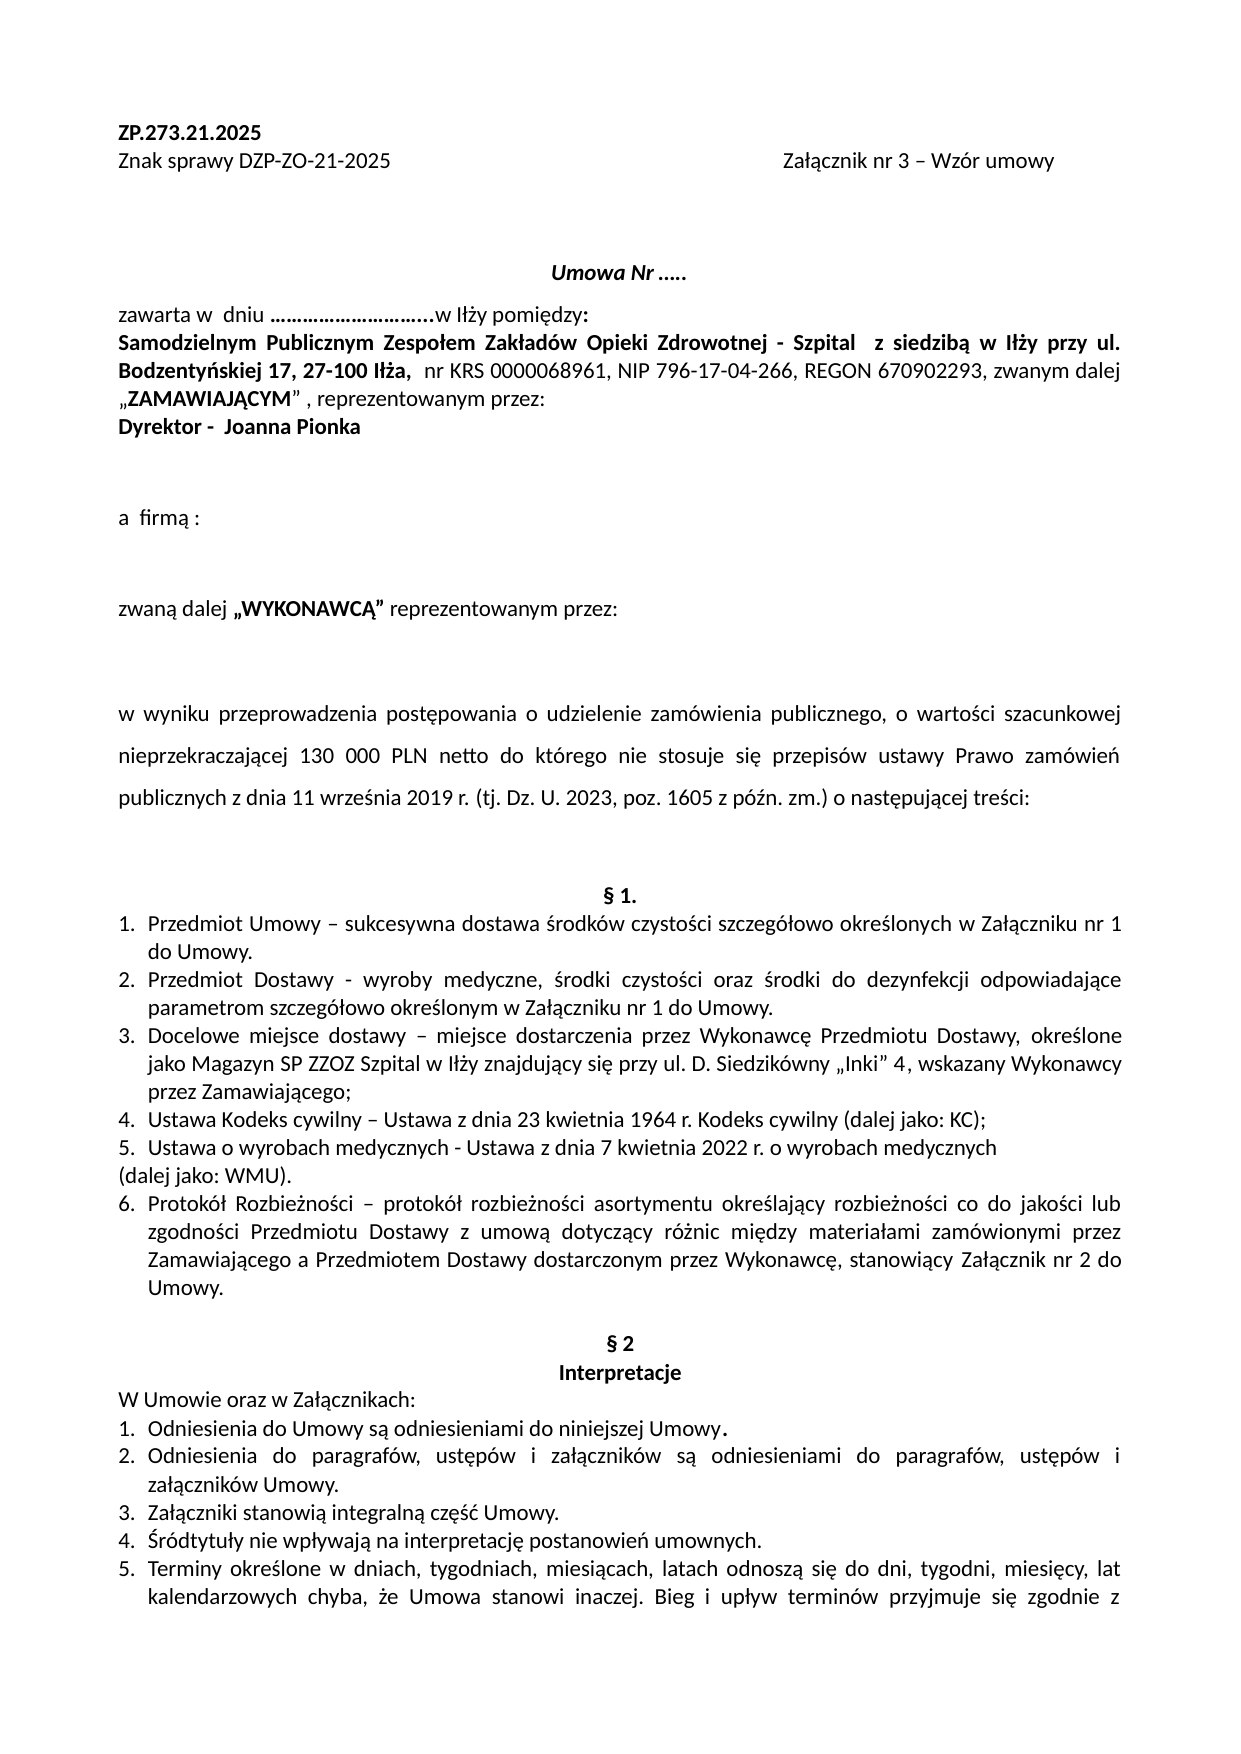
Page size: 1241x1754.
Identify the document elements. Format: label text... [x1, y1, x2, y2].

list Odniesienia do paragrafów, ustępów i załączników są odniesieniami do paragrafów, ustępów i załączników Umowy. [118, 1442, 1122, 1498]
list Odniesienia do Umowy są odniesieniami do niniejszej Umowy. [118, 1414, 1122, 1442]
list Przedmiot Dostawy - wyroby medyczne, środki czystości oraz środki do dezynfekcji odpowiadające parametrom szczegółowo określonym w Załączniku nr 1 do Umowy. [118, 965, 1122, 1021]
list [118, 1554, 1122, 1610]
text (dalej jako: WMU). [118, 1161, 1122, 1189]
list Protokół Rozbieżności – protokół rozbieżności asortymentu określający rozbieżności co do jakości lub zgodności Przedmiotu Dostawy z umową dotyczący różnic między materiałami zamówionymi przez Zamawiającego a Przedmiotem Dostawy dostarczonym przez Wykonawcę, stanowiący Załącznik nr 2 do Umowy. [118, 1189, 1122, 1302]
text W Umowie oraz w Załącznikach: [118, 1386, 1122, 1414]
list Docelowe miejsce dostawy – miejsce dostarczenia przez Wykonawcę Przedmiotu Dostawy, określone jako Magazyn SP ZZOZ Szpital w Iłży znajdujący się przy ul. D. Siedzikówny „Inki” 4, wskazany Wykonawcy przez Zamawiającego; [118, 1021, 1122, 1105]
list Załączniki stanowią integralną część Umowy. [118, 1498, 1122, 1526]
text § 2 [118, 1329, 1122, 1358]
list Śródtytuły nie wpływają na interpretację postanowień umownych. [118, 1526, 1122, 1554]
text a firmą : [118, 503, 1122, 531]
text Samodzielnym Publicznym Zespołem Zakładów Opieki Zdrowotnej - Szpital z siedzibą w Iłży przy ul. Bodzentyńskiej 17, 27-100 Iłża, nr KRS 0000068961, NIP 796-17-04-266, REGON 670902293, zwanym dalej „ZAMAWIAJĄCYM” , reprezentowanym przez: [118, 328, 1122, 412]
list Ustawa o wyrobach medycznych - Ustawa z dnia 7 kwietnia 2022 r. o wyrobach medycznych [118, 1133, 1122, 1161]
text ZP.273.21.2025 [118, 118, 1122, 146]
list Ustawa Kodeks cywilny – Ustawa z dnia 23 kwietnia 1964 r. Kodeks cywilny (dalej jako: KC); [118, 1105, 1122, 1133]
text Dyrektor - Joanna Pionka [118, 412, 1122, 440]
text zawarta w dniu ………………………...w Iłży pomiędzy: [118, 300, 1122, 328]
list Przedmiot Umowy – sukcesywna dostawa środków czystości szczegółowo określonych w Załączniku nr 1 do Umowy. [118, 909, 1122, 965]
text Interpretacje [118, 1358, 1122, 1386]
text w wyniku przeprowadzenia postępowania o udzielenie zamówienia publicznego, o wartości szacunkowej nieprzekraczającej 130 000 PLN netto do którego nie stosuje się przepisów ustawy Prawo zamówień publicznych z dnia 11 września 2019 r. (tj. Dz. U. 2023, poz. 1605 z późn. zm.) o następującej treści: [118, 699, 1122, 811]
text zwaną dalej „WYKONAWCĄ” reprezentowanym przez: [118, 594, 1122, 622]
text § 1. [118, 881, 1122, 909]
text Znak sprawy DZP-ZO-21-2025 Załącznik nr 3 – Wzór umowy [118, 146, 1122, 174]
text Umowa Nr ….. [118, 258, 1122, 286]
